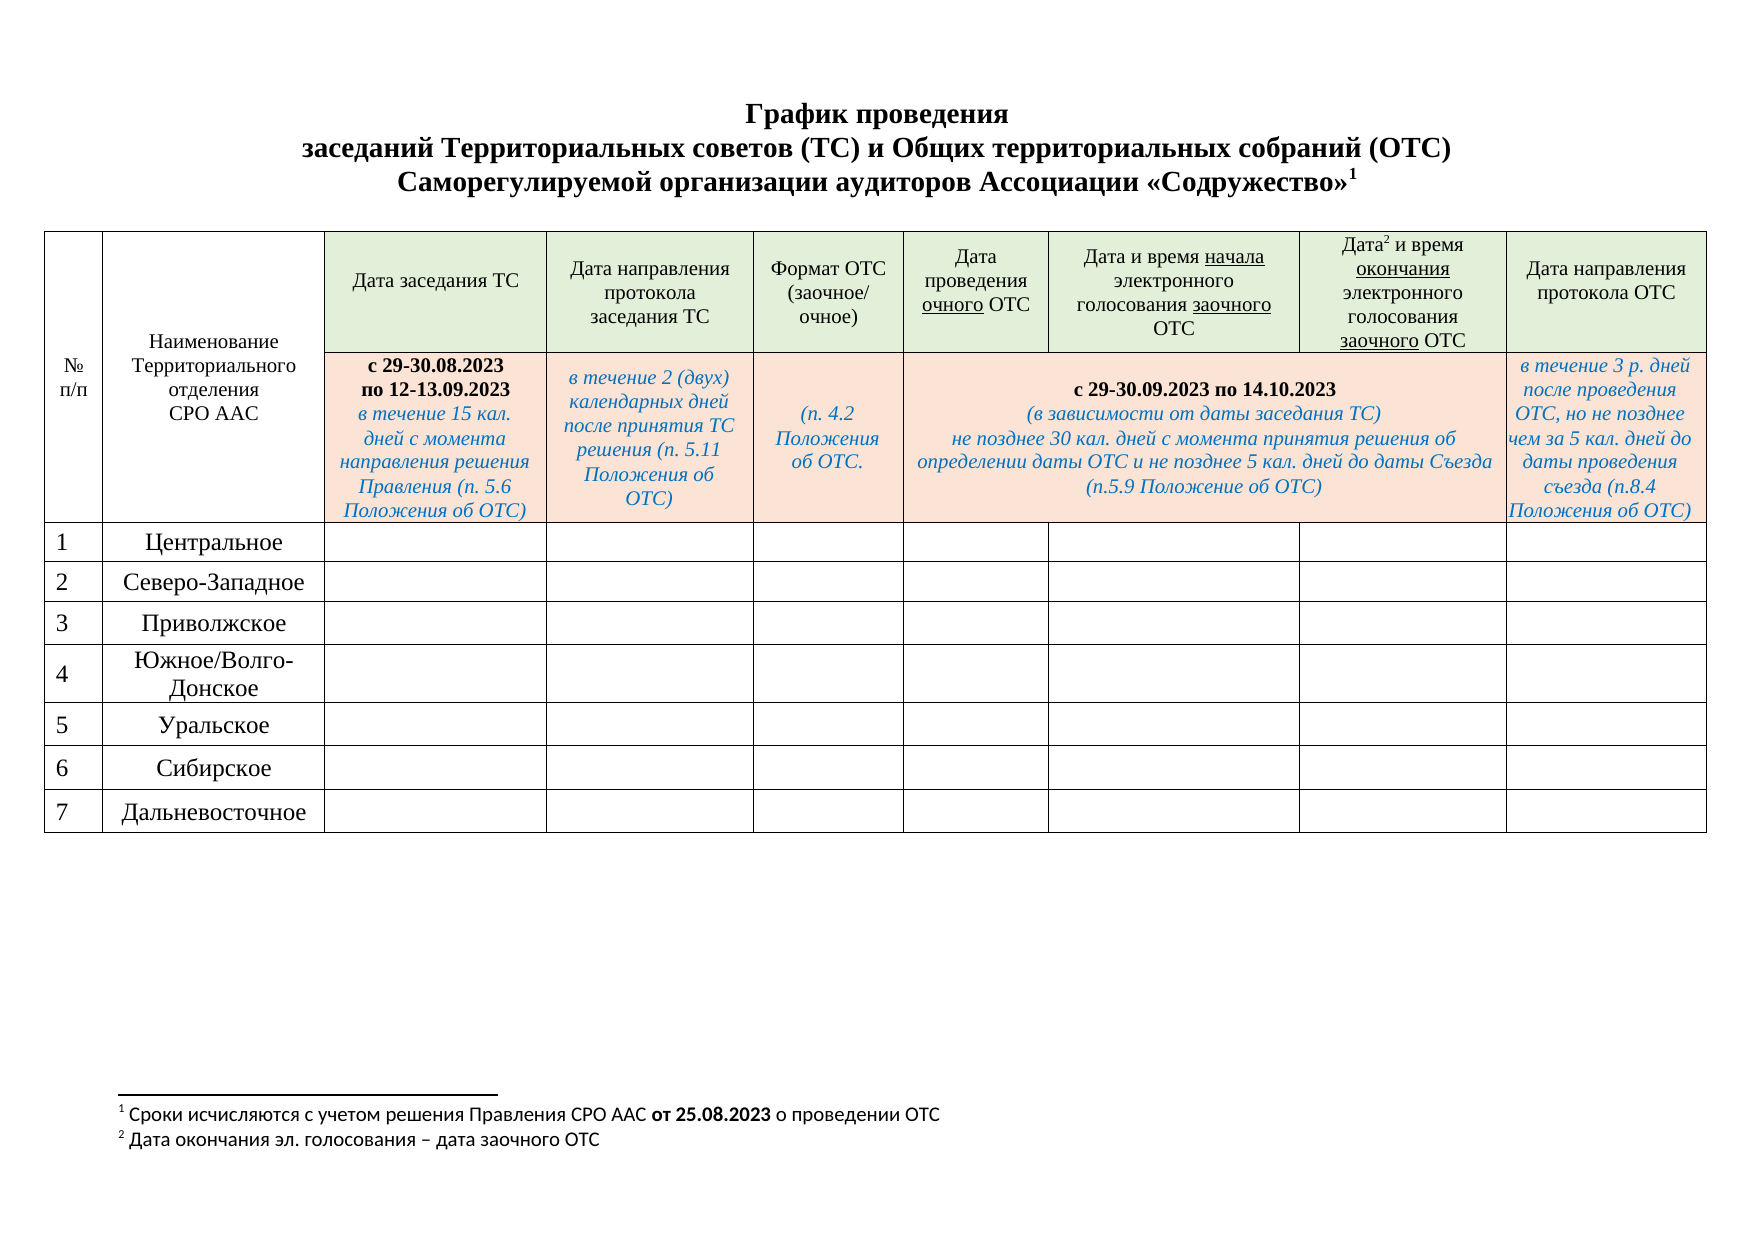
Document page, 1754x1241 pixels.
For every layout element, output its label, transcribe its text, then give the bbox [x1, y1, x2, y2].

table_cell [1507, 602, 1706, 644]
table_cell [1300, 523, 1506, 561]
table_cell Приволжское [103, 602, 324, 644]
table_cell [1507, 645, 1706, 702]
table_cell [904, 703, 1048, 745]
table_header № п/п [45, 232, 102, 522]
table_cell 3 [45, 602, 102, 644]
table_cell 7 [45, 790, 102, 832]
table_cell [904, 562, 1048, 601]
table_cell [547, 790, 753, 832]
table_cell с 29-30.08.2023 по 12-13.09.2023 в течение 15 кал. дней с момента направления решения Правления (п. 5.6 Положения об ОТС) [325, 353, 546, 522]
table_cell [904, 602, 1048, 644]
table_cell [547, 645, 753, 702]
table_cell 5 [45, 703, 102, 745]
table_cell [325, 562, 546, 601]
table_header Дата направления протокола заседания ТС [547, 232, 753, 352]
table_cell [1507, 703, 1706, 745]
table_cell [1507, 523, 1706, 561]
text Саморегулируемой организации аудиторов Ассоциации «Содружество» [118, 164, 1636, 197]
table_cell [904, 645, 1048, 702]
table_cell [1049, 790, 1299, 832]
table_cell с 29-30.09.2023 по 14.10.2023 (в зависимости от даты заседания ТС) не позднее 30 кал. дней с момента принятия решения об определении даты ОТС и не позднее 5 кал. дней до даты Съезда (п.5.9 Положение об ОТС) [904, 353, 1506, 522]
table_cell в течение 2 (двух) календарных дней после принятия ТС решения (п. 5.11 Положения об ОТС) [547, 353, 753, 522]
table_cell [1049, 746, 1299, 789]
table_header Дата и время окончания электронного голосования заочного ОТС [1300, 232, 1506, 352]
table_cell [1049, 523, 1299, 561]
table_cell [547, 523, 753, 561]
table_header Дата направления протокола ОТС [1507, 232, 1706, 352]
table_cell [1300, 645, 1506, 702]
table_cell 2 [45, 562, 102, 601]
table_cell [325, 645, 546, 702]
table_header Дата проведения очного ОТС [904, 232, 1048, 352]
table_cell [754, 523, 903, 561]
table_cell [1049, 602, 1299, 644]
table_cell [754, 645, 903, 702]
table_cell 1 [45, 523, 102, 561]
table_cell [547, 602, 753, 644]
table_cell [754, 703, 903, 745]
table_header Дата заседания ТС [325, 232, 546, 352]
table_header Наименование Территориального отделения СРО ААС [103, 232, 324, 522]
table_cell [754, 562, 903, 601]
table_header Формат ОТС (заочное/ очное) [754, 232, 903, 352]
table_cell [1300, 746, 1506, 789]
table_cell [1300, 562, 1506, 601]
table_cell (п. 4.2 Положения об ОТС. [754, 353, 903, 522]
table_cell 4 [45, 645, 102, 702]
table_cell [325, 790, 546, 832]
table_cell [1049, 703, 1299, 745]
table_cell [754, 790, 903, 832]
table_cell [754, 602, 903, 644]
table_cell [325, 703, 546, 745]
table_cell в течение 3 р. дней после проведения ОТС, но не позднее чем за 5 кал. дней до даты проведения съезда (п.8.4 Положения об ОТС) [1507, 353, 1706, 522]
table_cell Уральское [103, 703, 324, 745]
table_cell [1507, 562, 1706, 601]
table_cell Центральное [103, 523, 324, 561]
text График проведения [118, 97, 1636, 130]
table_header Дата и время начала электронного голосования заочного ОТС [1049, 232, 1299, 352]
table_cell [1300, 790, 1506, 832]
table_cell [1300, 703, 1506, 745]
table_cell [547, 703, 753, 745]
text заседаний Территориальных советов (ТС) и Общих территориальных собраний (ОТС) [118, 130, 1636, 164]
table_cell [1507, 790, 1706, 832]
table_cell [325, 523, 546, 561]
table_cell [325, 746, 546, 789]
table_cell [325, 602, 546, 644]
table_cell [904, 523, 1048, 561]
table_cell [1300, 602, 1506, 644]
table_cell [904, 790, 1048, 832]
table_cell Дальневосточное [103, 790, 324, 832]
table_cell Сибирское [103, 746, 324, 789]
table_cell [904, 746, 1048, 789]
table_cell [1507, 746, 1706, 789]
table_cell [547, 562, 753, 601]
table_cell 6 [45, 746, 102, 789]
table_cell [547, 746, 753, 789]
table_cell [1049, 645, 1299, 702]
table_cell [754, 746, 903, 789]
table_cell [1049, 562, 1299, 601]
table_cell Южное/Волго-Донское [103, 645, 324, 702]
table_cell Северо-Западное [103, 562, 324, 601]
